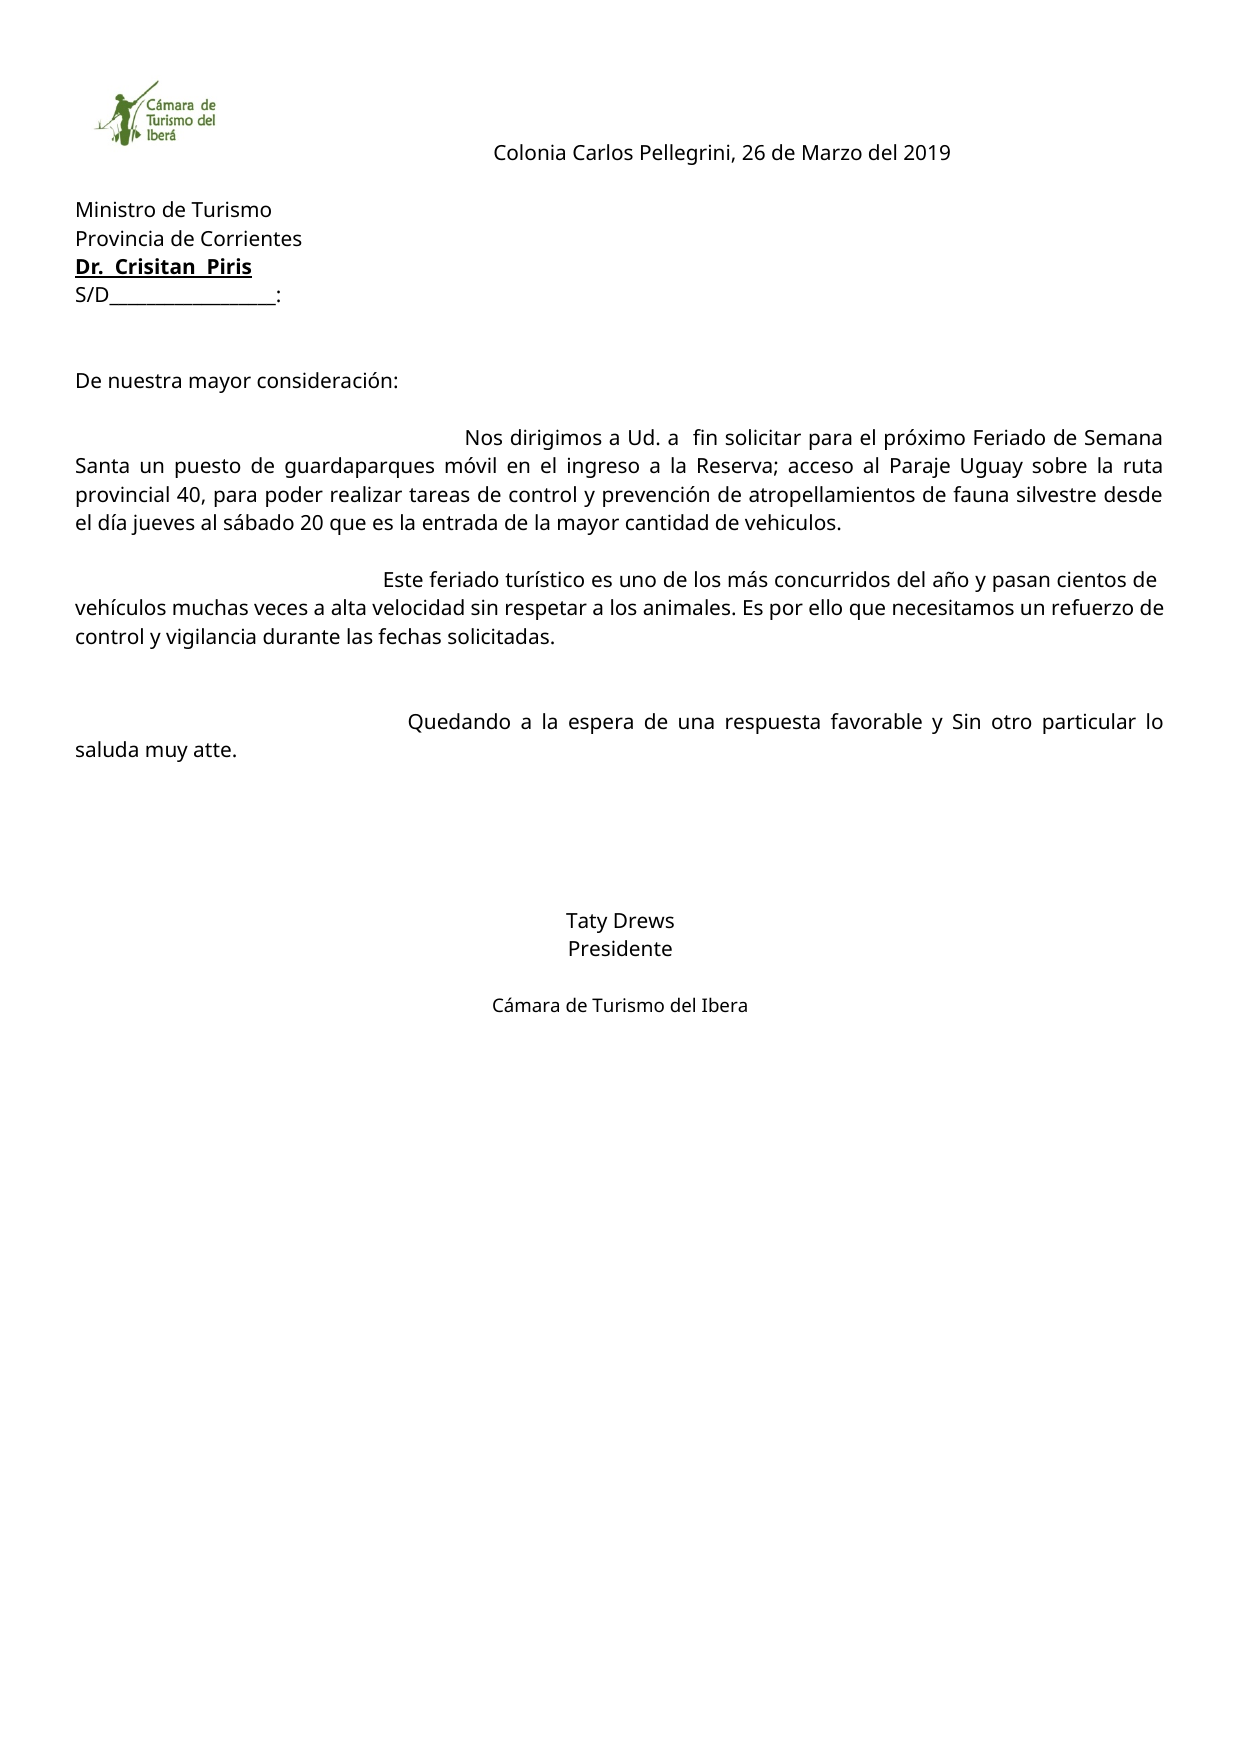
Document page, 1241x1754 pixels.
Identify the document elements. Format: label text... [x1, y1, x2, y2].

text Este feriado turístico es uno de los más concurridos del año y pasan cientos de vehículos muchas veces a alta velocidad sin respetar a los animales. Es por ello que necesitamos un refuerzo de control y vigilancia durante las fechas solicitadas. [75, 565, 1165, 650]
text Provincia de Corrientes [75, 224, 1165, 252]
text Quedando a la espera de una respuesta favorable y Sin otro particular lo saluda muy atte. [75, 707, 1165, 764]
text Presidente [75, 934, 1165, 963]
text S/D__________________: [75, 281, 1165, 309]
text Ministro de Turismo [75, 195, 1165, 224]
text De nuestra mayor consideración: [75, 366, 1165, 394]
text Taty Drews [75, 906, 1165, 934]
text Cámara de Turismo del Ibera [75, 992, 1165, 1017]
text Nos dirigimos a Ud. a fin solicitar para el próximo Feriado de Semana Santa un puesto de guardaparques móvil en el ingreso a la Reserva; acceso al Paraje Uguay sobre la ruta provincial 40, para poder realizar tareas de control y prevención de atropellamientos de fauna silvestre desde el día jueves al sábado 20 que es la entrada de la mayor cantidad de vehiculos. [75, 423, 1165, 537]
picture [85, 75, 223, 161]
text Colonia Carlos Pellegrini, 26 de Marzo del 2019 [75, 75, 1165, 167]
text Dr. Crisitan Piris [75, 252, 1165, 281]
